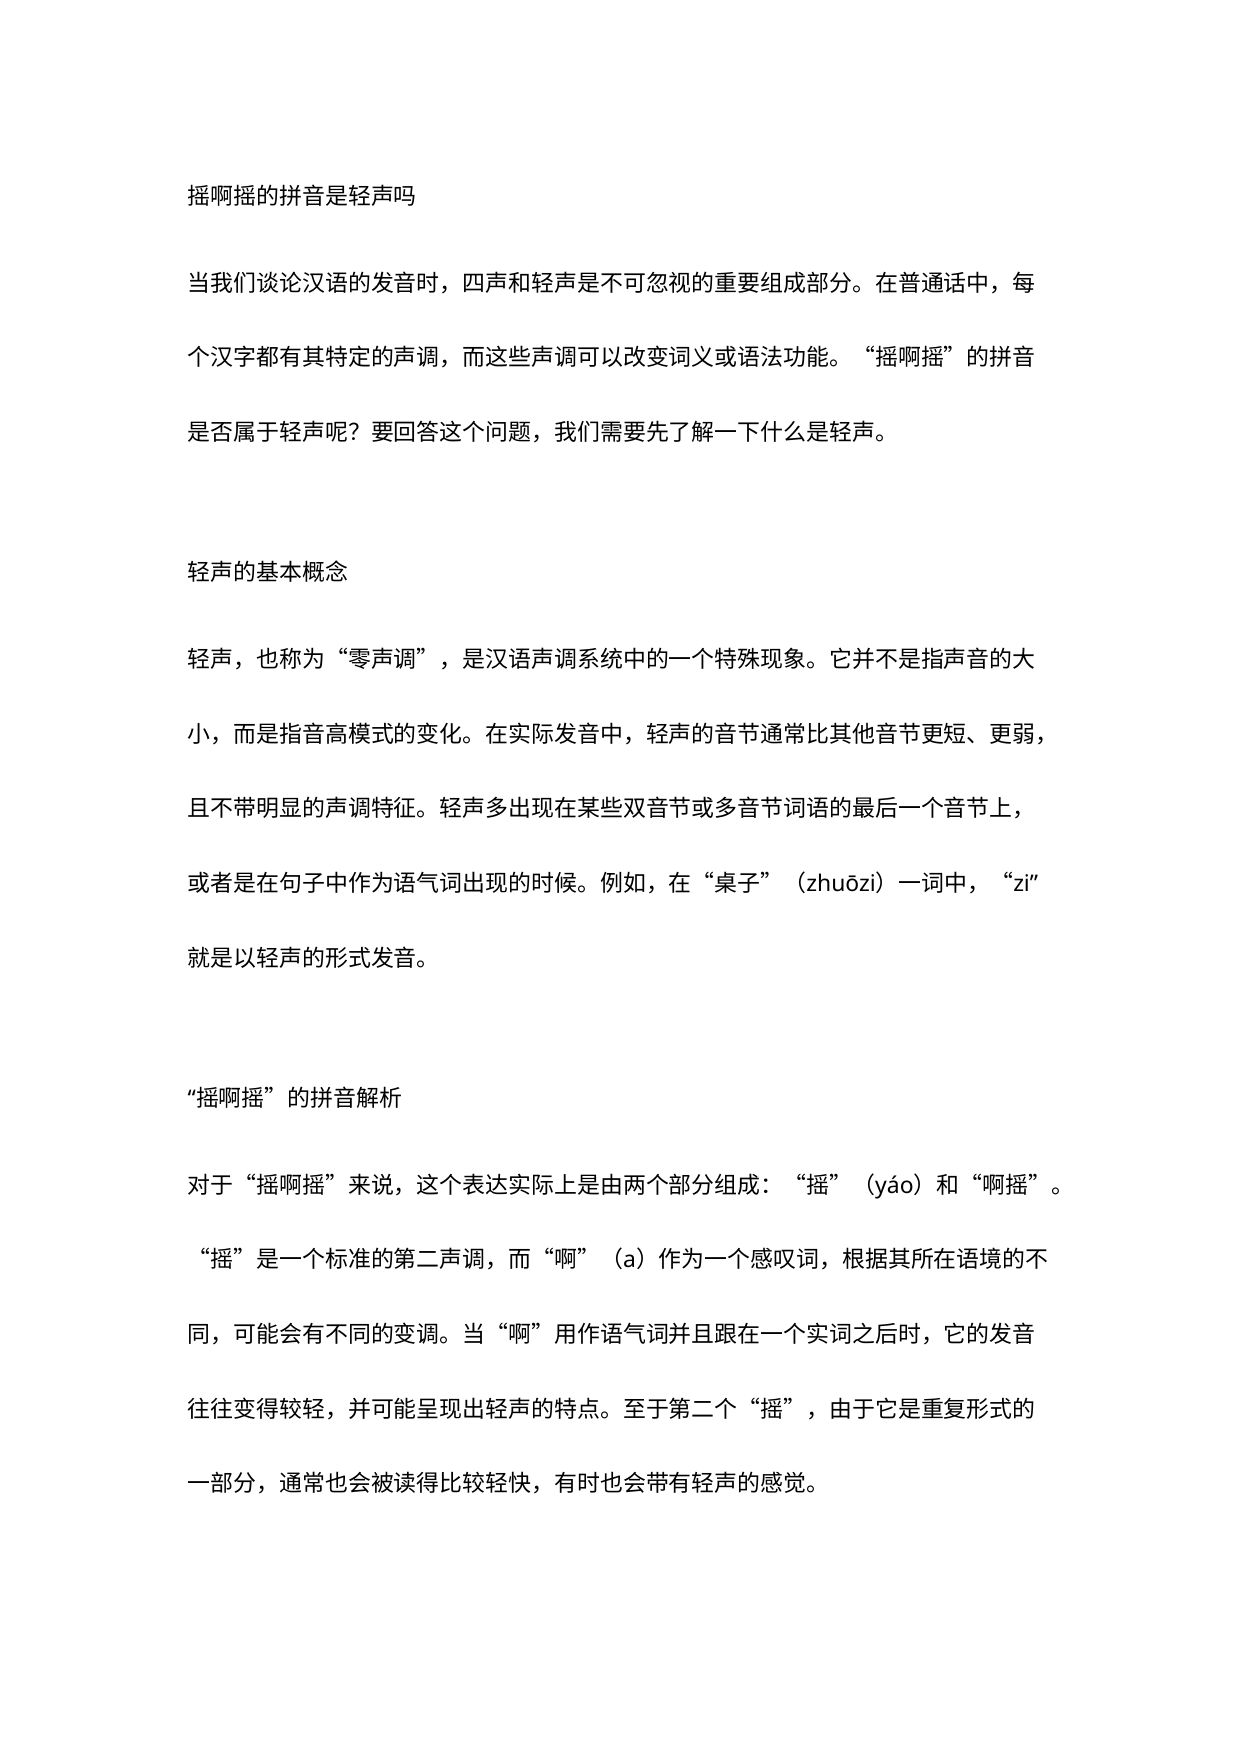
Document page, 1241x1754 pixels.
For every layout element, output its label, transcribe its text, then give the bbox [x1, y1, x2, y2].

text “摇啊摇”的拼音解析 [187, 1064, 1053, 1129]
text 轻声的基本概念 [187, 538, 1053, 603]
text 对于“摇啊摇”来说，这个表达实际上是由两个部分组成：“摇”（yáo）和“啊摇”。“摇”是一个标准的第二声调，而“啊”（a）作为一个感叹词，根据其所在语境的不同，可能会有不同的变调。当“啊”用作语气词并且跟在一个实词之后时，它的发音往往变得较轻，并可能呈现出轻声的特点。至于第二个“摇”，由于它是重复形式的一部分，通常也会被读得比较轻快，有时也会带有轻声的感觉。 [187, 1151, 1053, 1514]
text 当我们谈论汉语的发音时，四声和轻声是不可忽视的重要组成部分。在普通话中，每个汉字都有其特定的声调，而这些声调可以改变词义或语法功能。“摇啊摇”的拼音是否属于轻声呢？要回答这个问题，我们需要先了解一下什么是轻声。 [187, 248, 1053, 463]
text 轻声，也称为“零声调”，是汉语声调系统中的一个特殊现象。它并不是指声音的大小，而是指音高模式的变化。在实际发音中，轻声的音节通常比其他音节更短、更弱，且不带明显的声调特征。轻声多出现在某些双音节或多音节词语的最后一个音节上，或者是在句子中作为语气词出现的时候。例如，在“桌子”（zhuōzi）一词中，“zi”就是以轻声的形式发音。 [187, 625, 1053, 989]
text 摇啊摇的拼音是轻声吗 [187, 162, 1053, 227]
